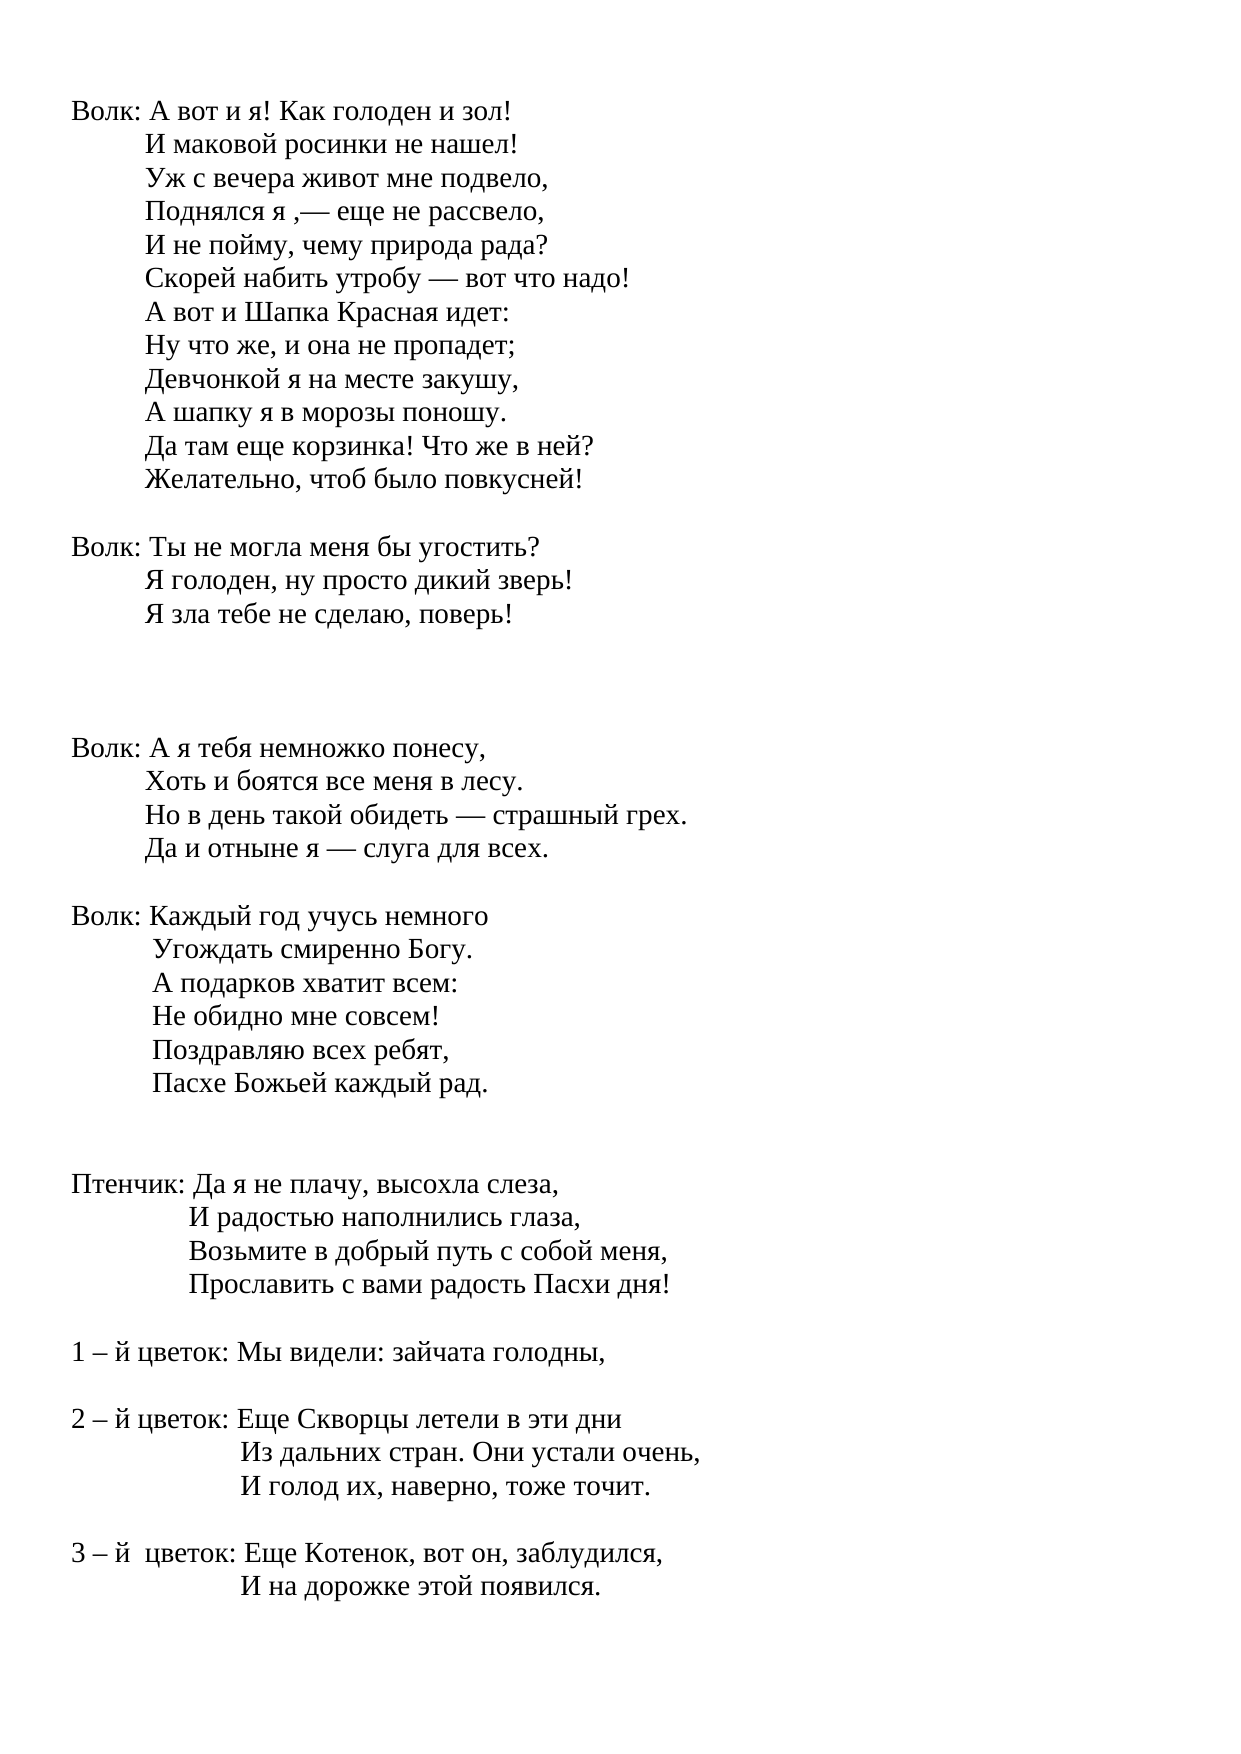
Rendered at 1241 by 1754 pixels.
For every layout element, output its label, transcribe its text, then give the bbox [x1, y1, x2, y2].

text Да там еще корзинка! Что же в ней? [71, 428, 1169, 462]
text И на дорожке этой появился. [144, 1568, 1169, 1602]
text Волк: А я тебя немножко понесу, [71, 730, 1169, 763]
text Прославить с вами радость Пасхи дня! [144, 1267, 1169, 1300]
text И маковой росинки не нашел! [71, 126, 1169, 160]
text А вот и Шапка Красная идет: [71, 294, 1169, 327]
text Волк: А вот и я! Как голоден и зол! [71, 93, 1169, 126]
text И голод их, наверно, тоже точит. [144, 1468, 1169, 1501]
text Возьмите в добрый путь с собой меня, [144, 1233, 1169, 1267]
text 2 – й цветок: Еще Скворцы летели в эти дни [71, 1401, 1169, 1434]
text Я зла тебе не сделаю, поверь! [71, 596, 1169, 629]
text И не пойму, чему природа рада? [71, 227, 1169, 260]
text Девчонкой я на месте закушу, [71, 361, 1169, 394]
text 1 – й цветок: Мы видели: зайчата голодны, [71, 1334, 1169, 1367]
text А шапку я в морозы поношу. [71, 394, 1169, 428]
text Хоть и боятся все меня в лесу. [71, 763, 1169, 797]
text Из дальних стран. Они устали очень, [218, 1434, 1169, 1468]
text Птенчик: Да я не плачу, высохла слеза, [71, 1166, 1169, 1199]
text Пасхе Божьей каждый рад. [71, 1065, 1169, 1099]
text Уж с вечера живот мне подвело, [71, 160, 1169, 193]
text Но в день такой обидеть — страшный грех. [71, 797, 1169, 831]
text Не обидно мне совсем! [71, 998, 1169, 1032]
text А подарков хватит всем: [71, 965, 1169, 998]
text 3 – й цветок: Еще Котенок, вот он, заблудился, [71, 1535, 1169, 1568]
text Скорей набить утробу — вот что надо! [71, 260, 1169, 294]
text Желательно, чтоб было повкусней! [71, 462, 1169, 495]
text Поздравляю всех ребят, [71, 1032, 1169, 1065]
text Волк: Каждый год учусь немного [71, 898, 1169, 931]
text Волк: Ты не могла меня бы угостить? [71, 529, 1169, 562]
text Угождать смиренно Богу. [71, 931, 1169, 965]
text Да и отныне я — слуга для всех. [71, 831, 1169, 864]
text И радостью наполнились глаза, [144, 1199, 1169, 1233]
text Ну что же, и она не пропадет; [71, 327, 1169, 361]
text Поднялся я ,— еще не рассвело, [71, 193, 1169, 227]
text Я голоден, ну просто дикий зверь! [71, 562, 1169, 596]
